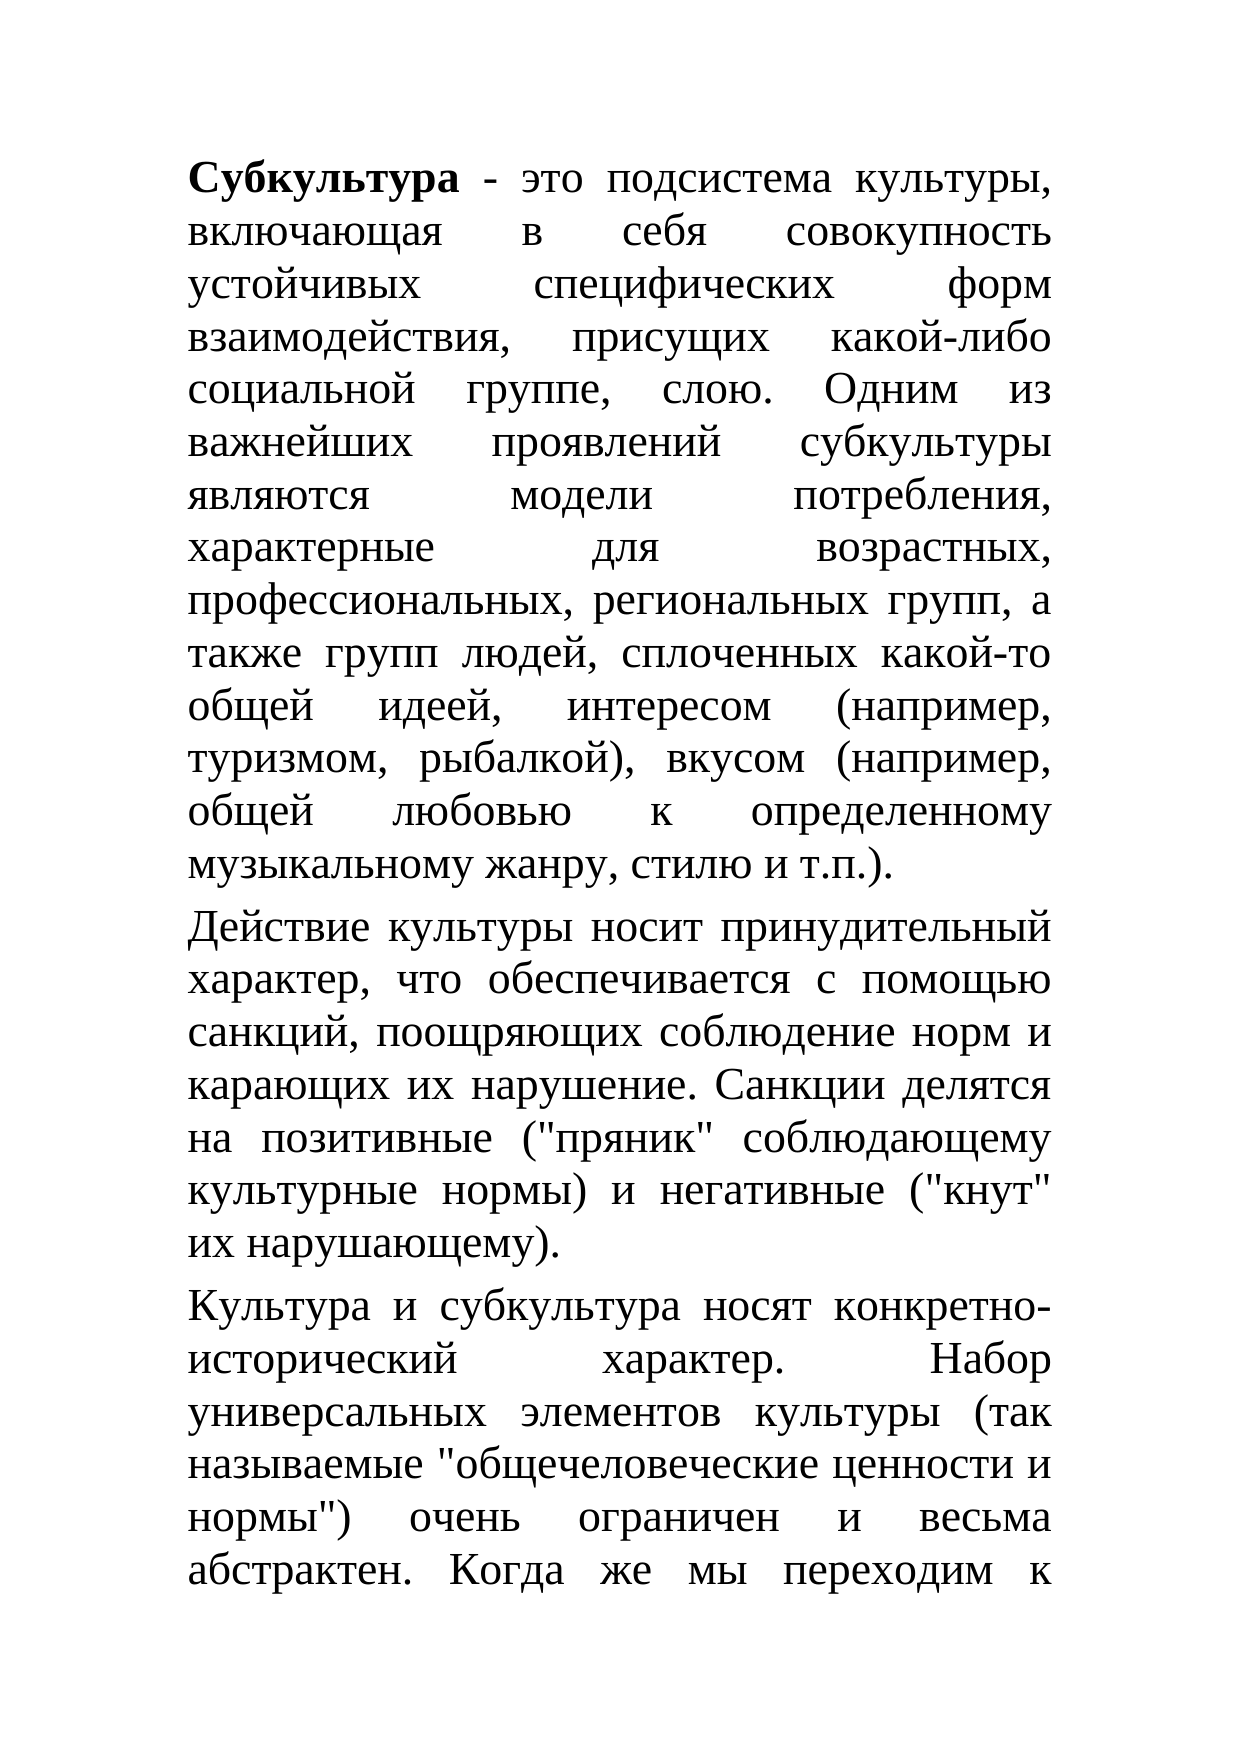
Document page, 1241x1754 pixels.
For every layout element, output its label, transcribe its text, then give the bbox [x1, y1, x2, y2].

text Субкультура - это подсистема культуры, включающая в себя совокупность устойчивых специфических форм взаимодействия, присущих какой-либо социальной группе, слою. Одним из важнейших проявлений субкультуры являются модели потребления, характерные для возрастных, профессиональных, региональных групп, а также групп людей, сплоченных какой-то общей идеей, интересом (например, туризмом, рыбалкой), вкусом (например, общей любовью к определенному музыкальному жанру, стилю и т.п.). [187, 150, 1053, 888]
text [187, 1278, 1053, 1594]
text Действие культуры носит принудительный характер, что обеспечивается с помощью санкций, поощряющих соблюдение норм и карающих их нарушение. Санкции делятся на позитивные ("пряник" соблюдающему культурные нормы) и негативные ("кнут" их нарушающему). [187, 898, 1053, 1267]
